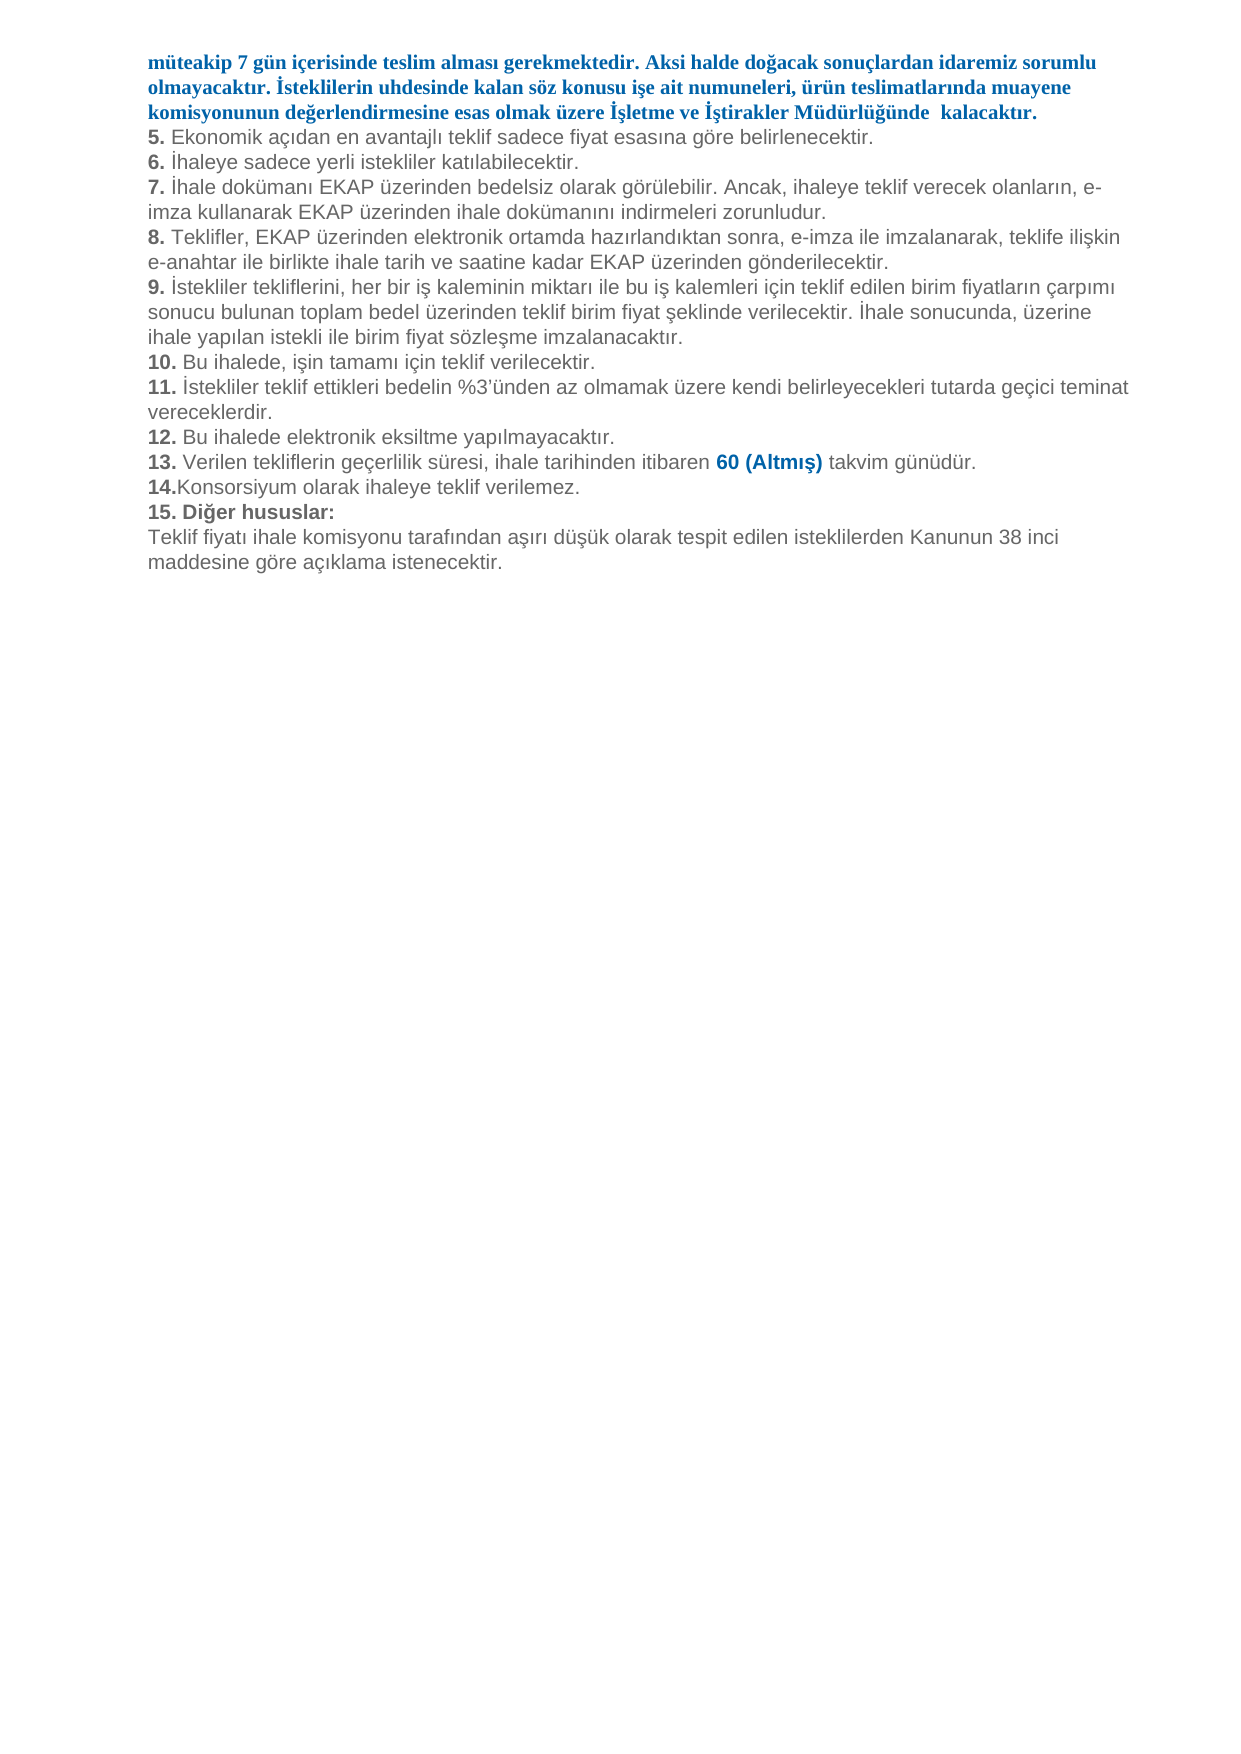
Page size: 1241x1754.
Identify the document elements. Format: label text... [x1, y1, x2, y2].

text 5. Ekonomik açıdan en avantajlı teklif sadece fiyat esasına göre belirlenecektir. 6. İhaleye sadece yerli istekliler katılabilecektir. 7. İhale dokümanı EKAP üzerinden bedelsiz olarak görülebilir. Ancak, ihaleye teklif verecek olanların, e-imza kullanarak EKAP üzerinden ihale dokümanını indirmeleri zorunludur. 8. Teklifler, EKAP üzerinden elektronik ortamda hazırlandıktan sonra, e-imza ile imzalanarak, teklife ilişkin e-anahtar ile birlikte ihale tarih ve saatine kadar EKAP üzerinden gönderilecektir. 9. İstekliler tekliflerini, her bir iş kaleminin miktarı ile bu iş kalemleri için teklif edilen birim fiyatların çarpımı sonucu bulunan toplam bedel üzerinden teklif birim fiyat şeklinde verilecektir. İhale sonucunda, üzerine ihale yapılan istekli ile birim fiyat sözleşme imzalanacaktır. 10. Bu ihalede, işin tamamı için teklif verilecektir. 11. İstekliler teklif ettikleri bedelin %3’ünden az olmamak üzere kendi belirleyecekleri tutarda geçici teminat vereceklerdir. 12. Bu ihalede elektronik eksiltme yapılmayacaktır. 13. Verilen tekliflerin geçerlilik süresi, ihale tarihinden itibaren 60 (Altmış) takvim günüdür. 14.Konsorsiyum olarak ihaleye teklif verilemez. 15. Diğer hususlar: [148, 124, 1137, 524]
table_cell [148, 44, 1137, 124]
text Teklif fiyatı ihale komisyonu tarafından aşırı düşük olarak tespit edilen isteklilerden Kanunun 38 inci maddesine göre açıklama istenecektir. [148, 524, 1137, 574]
